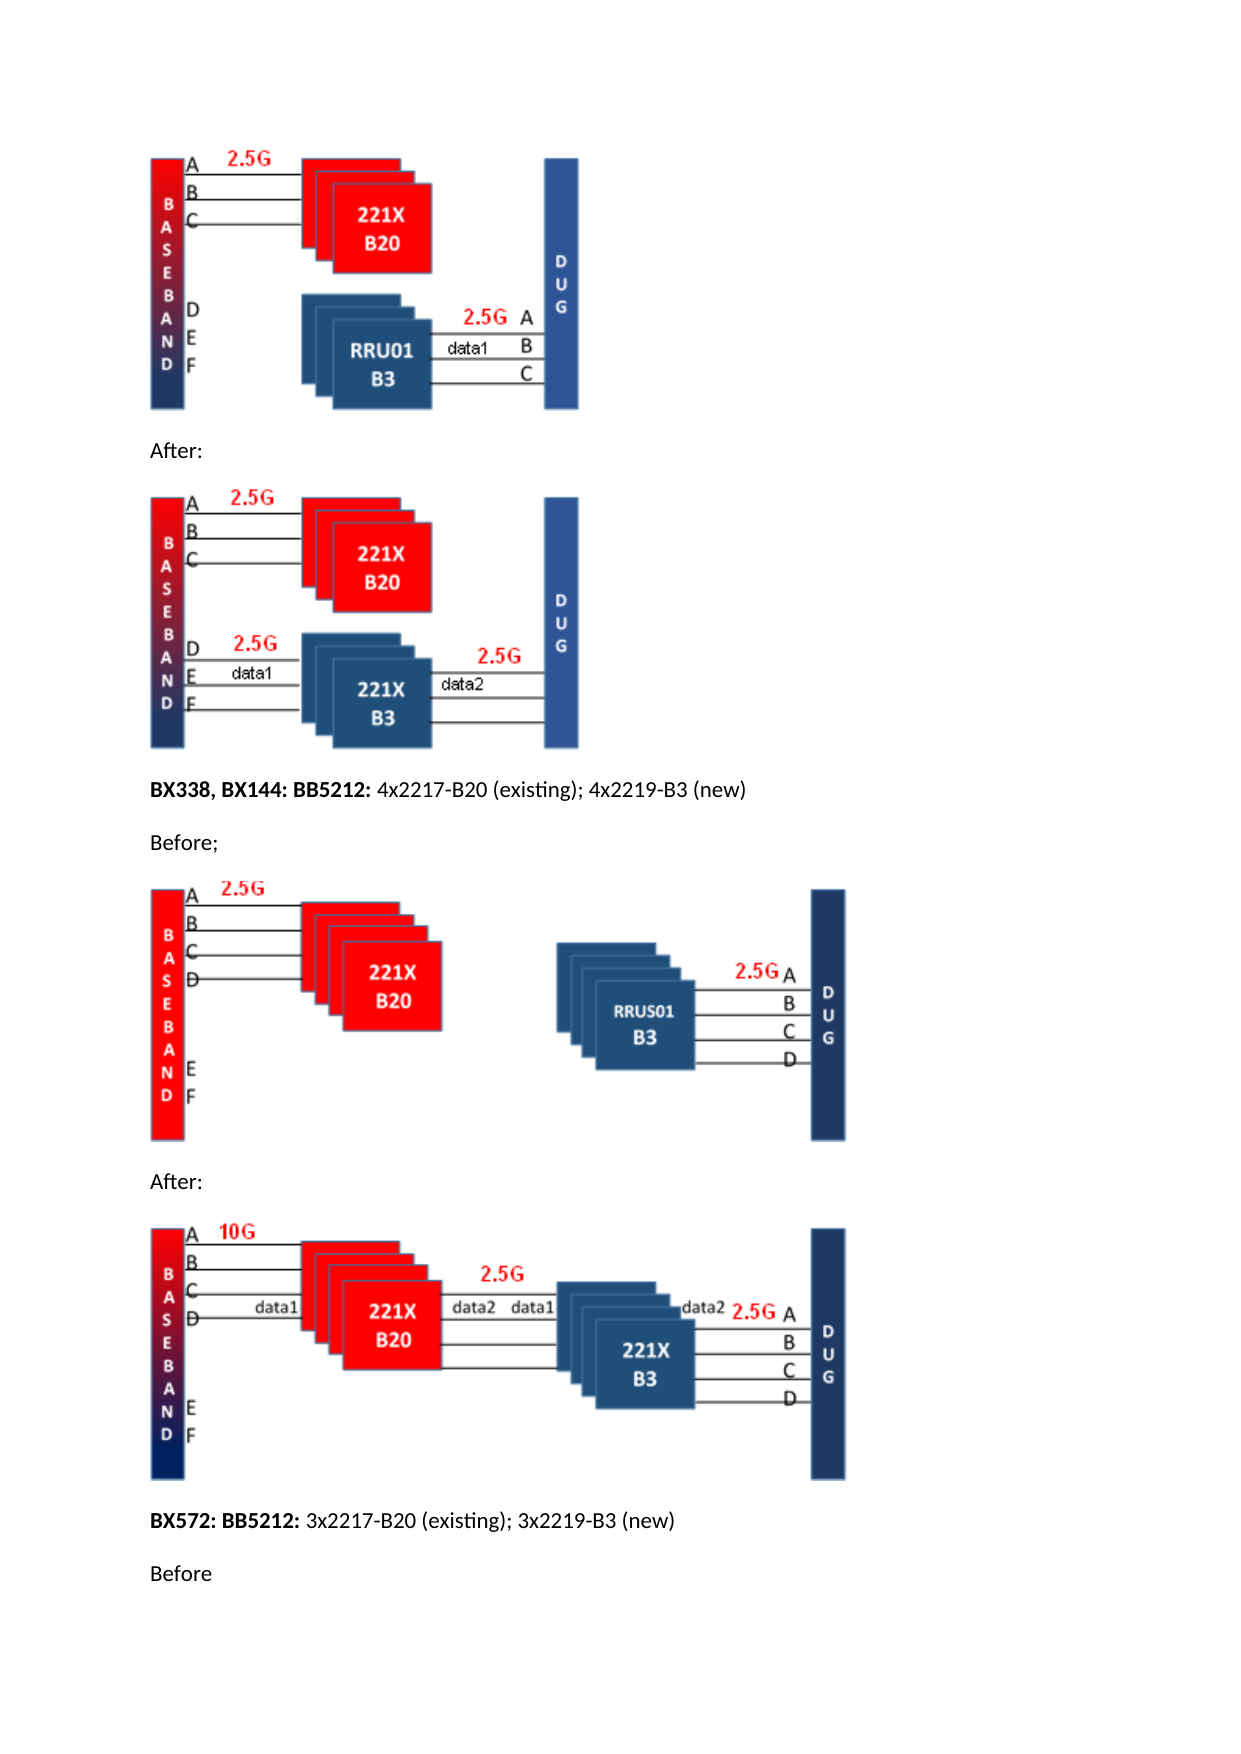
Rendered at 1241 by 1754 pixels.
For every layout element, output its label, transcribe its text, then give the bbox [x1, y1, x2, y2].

text Before; [150, 828, 1090, 856]
text After: [150, 436, 1090, 464]
picture [150, 1220, 847, 1481]
text BX572: BB5212: 3x2217-B20 (existing); 3x2219-B3 (new) [150, 1506, 1090, 1534]
text After: [150, 1167, 1090, 1195]
picture [150, 488, 580, 750]
text BX338, BX144: BB5212: 4x2217-B20 (existing); 4x2219-B3 (new) [150, 775, 1090, 803]
picture [150, 881, 847, 1142]
text Before [150, 1559, 1090, 1587]
picture [150, 150, 580, 411]
